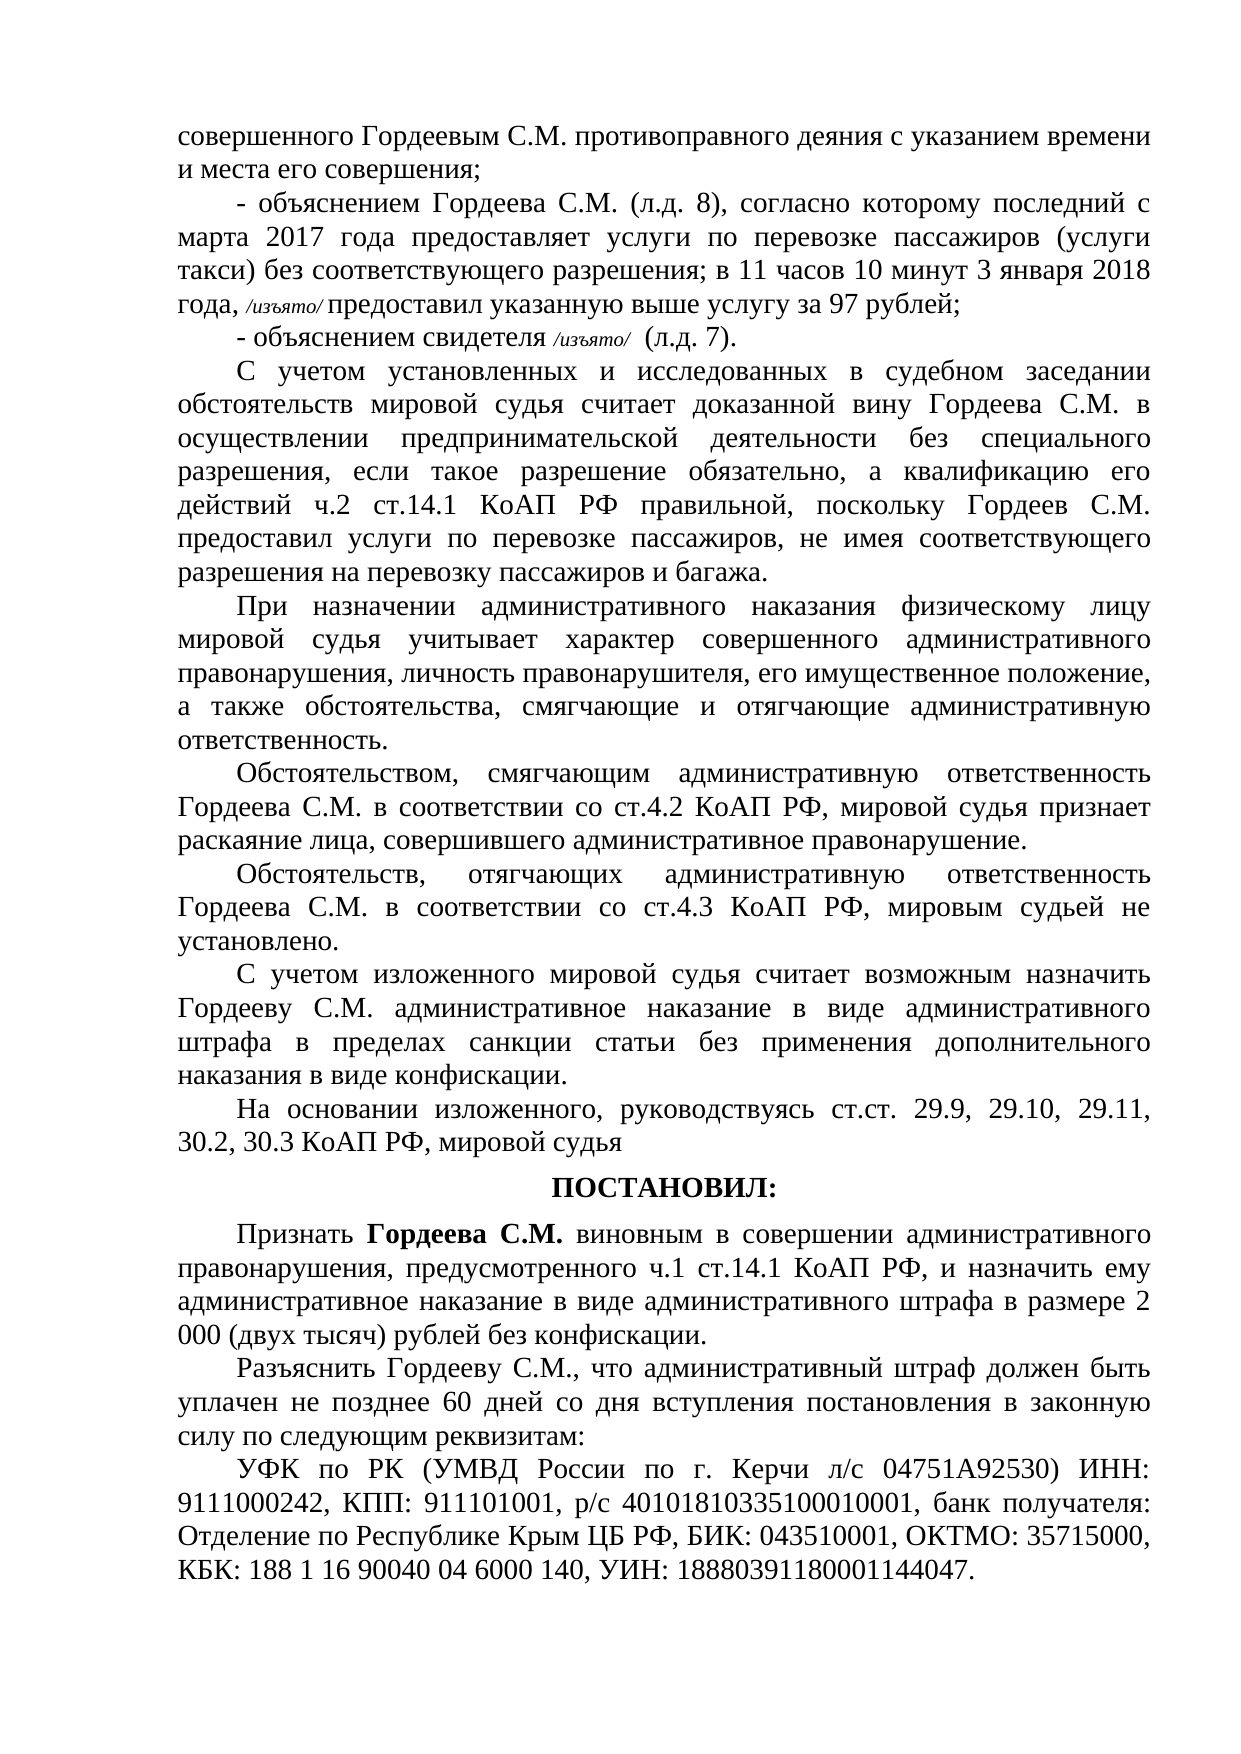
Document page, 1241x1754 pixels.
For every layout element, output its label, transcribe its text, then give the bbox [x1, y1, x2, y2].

text Разъяснить Гордееву С.М., что административный штраф должен быть уплачен не позднее 60 дней со дня вступления постановления в законную силу по следующим реквизитам: [177, 1351, 1152, 1451]
text ПОСТАНОВИЛ: [177, 1170, 1152, 1204]
text При назначении административного наказания физическому лицу мировой судья учитывает характер совершенного административного правонарушения, личность правонарушителя, его имущественное положение, а также обстоятельства, смягчающие и отягчающие административную ответственность. [177, 588, 1152, 755]
text Признать Гордеева С.М. виновным в совершении административного правонарушения, предусмотренного ч.1 ст.14.1 КоАП РФ, и назначить ему административное наказание в виде административного штрафа в размере 2 000 (двух тысяч) рублей без конфискации. [177, 1216, 1152, 1351]
text - объяснением Гордеева С.М. (л.д. 8), согласно которому последний с марта 2017 года предоставляет услуги по перевозке пассажиров (услуги такси) без соответствующего разрешения; в 11 часов 10 минут 3 января 2018 года, /изъято/ предоставил указанную выше услугу за 97 рублей; [177, 185, 1152, 319]
text На основании изложенного, руководствуясь ст.ст. 29.9, 29.10, 29.11, 30.2, 30.3 КоАП РФ, мировой судья [177, 1091, 1152, 1158]
text С учетом изложенного мировой судья считает возможным назначить Гордееву С.М. административное наказание в виде административного штрафа в пределах санкции статьи без применения дополнительного наказания в виде конфискации. [177, 957, 1152, 1091]
text Обстоятельством, смягчающим административную ответственность Гордеева С.М. в соответствии со ст.4.2 КоАП РФ, мировой судья признает раскаяние лица, совершившего административное правонарушение. [177, 755, 1152, 856]
text С учетом установленных и исследованных в судебном заседании обстоятельств мировой судья считает доказанной вину Гордеева С.М. в осуществлении предпринимательской деятельности без специального разрешения, если такое разрешение обязательно, а квалификацию его действий ч.2 ст.14.1 КоАП РФ правильной, поскольку Гордеев С.М. предоставил услуги по перевозке пассажиров, не имея соответствующего разрешения на перевозку пассажиров и багажа. [177, 353, 1152, 588]
text Обстоятельств, отягчающих административную ответственность Гордеева С.М. в соответствии со ст.4.3 КоАП РФ, мировым судьей не установлено. [177, 856, 1152, 957]
text - объяснением свидетеля /изъято/ (л.д. 7). [177, 319, 1152, 353]
text УФК по РК (УМВД России по г. Керчи л/с 04751А92530) ИНН: 9111000242, КПП: 911101001, р/с 40101810335100010001, банк получателя: Отделение по Республике Крым ЦБ РФ, БИК: 043510001, ОКТМО: 35715000, КБК: 188 1 16 90040 04 6000 140, УИН: 18880391180001144047. [177, 1451, 1152, 1585]
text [177, 118, 1152, 185]
